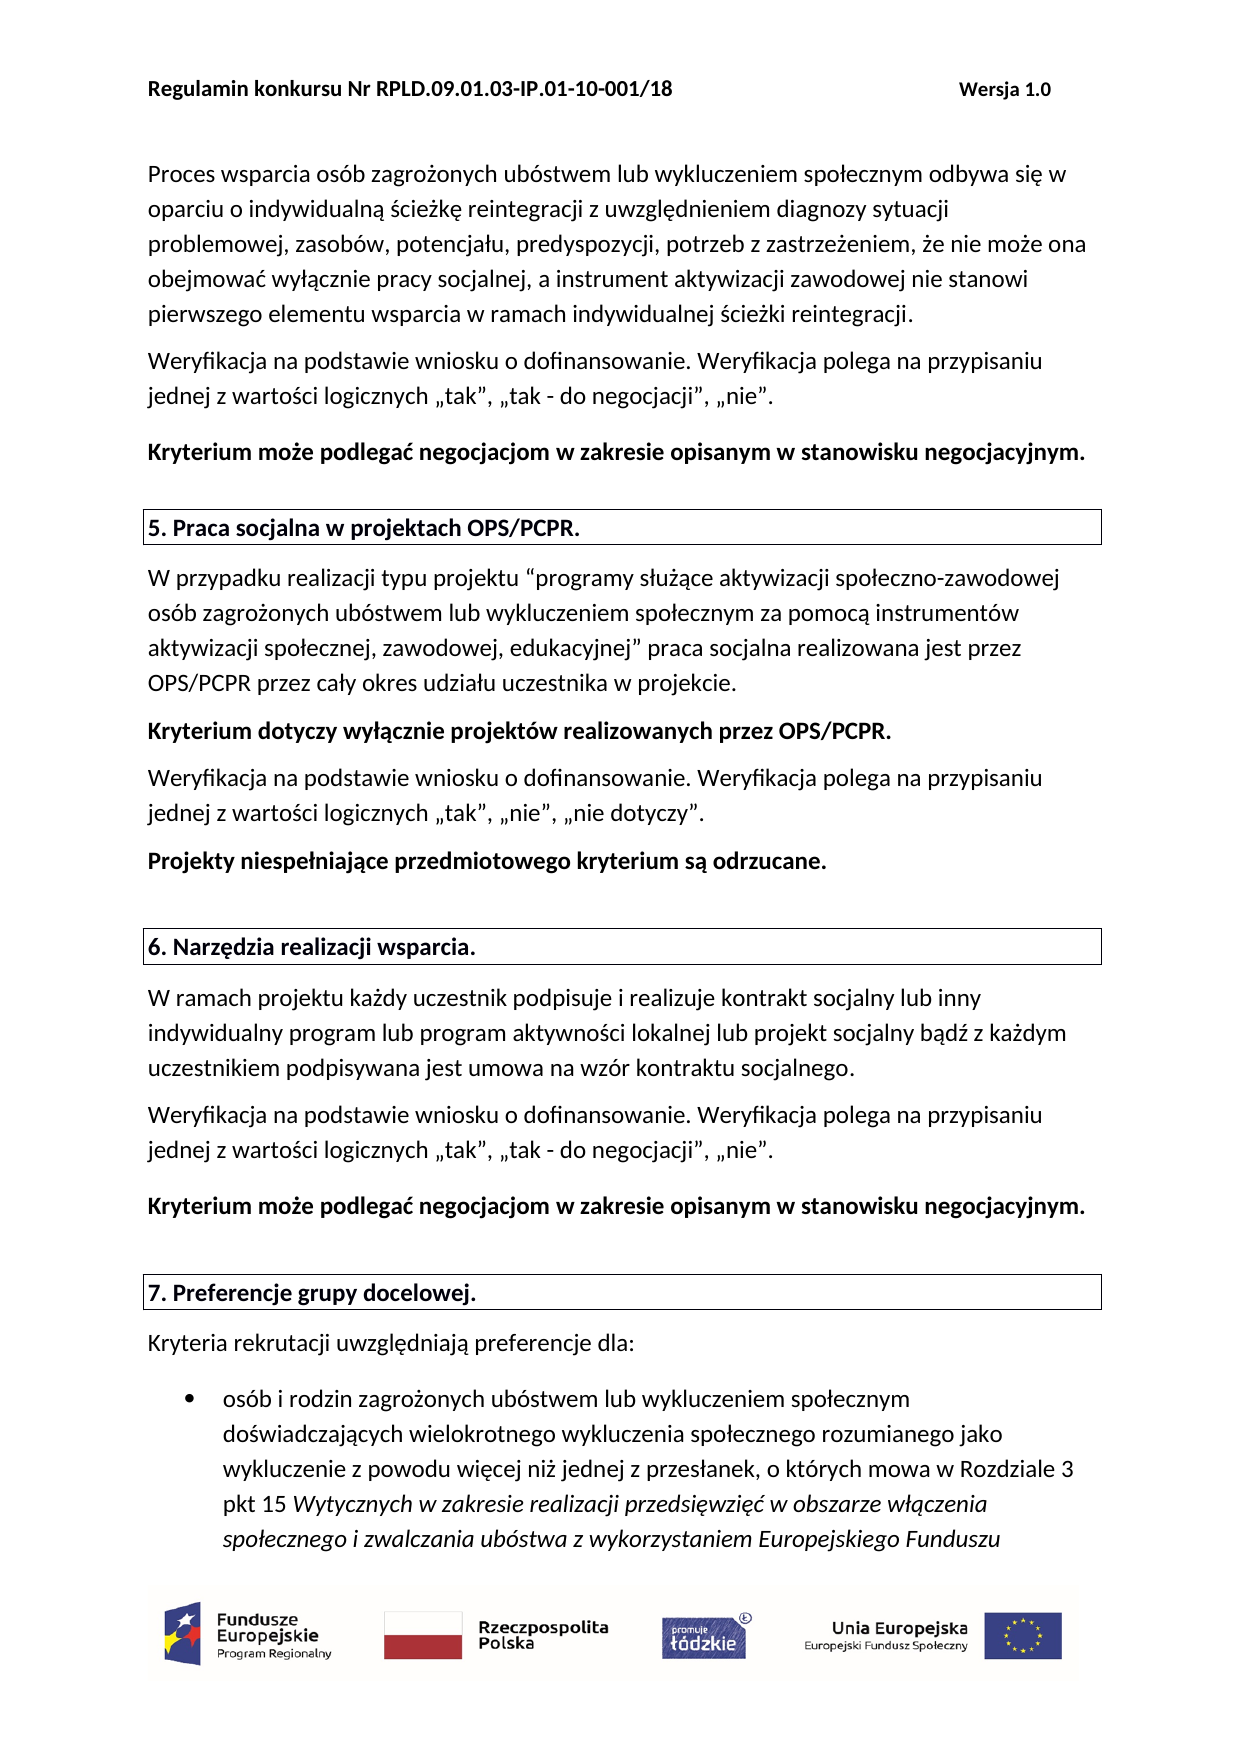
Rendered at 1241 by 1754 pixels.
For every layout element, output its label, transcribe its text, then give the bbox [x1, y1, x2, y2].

text Weryfikacja na podstawie wniosku o dofinansowanie. Weryfikacja polega na przypisaniu jednej z wartości logicznych „tak”, „tak - do negocjacji”, „nie”. [148, 345, 1093, 411]
text W przypadku realizacji typu projektu “programy służące aktywizacji społeczno-zawodowej osób zagrożonych ubóstwem lub wykluczeniem społecznym za pomocą instrumentów aktywizacji społecznej, zawodowej, edukacyjnej” praca socjalna realizowana jest przez OPS/PCPR przez cały okres udziału uczestnika w projekcie. [148, 562, 1093, 698]
text Kryterium może podlegać negocjacjom w zakresie opisanym w stanowisku negocjacyjnym. [148, 436, 1093, 467]
text 6. Narzędzia realizacji wsparcia. [144, 929, 1101, 964]
text 5. Praca socjalna w projektach OPS/PCPR. [144, 510, 1101, 544]
text W ramach projektu każdy uczestnik podpisuje i realizuje kontrakt socjalny lub inny indywidualny program lub program aktywności lokalnej lub projekt socjalny bądź z każdym uczestnikiem podpisywana jest umowa na wzór kontraktu socjalnego. [148, 982, 1093, 1082]
text Kryteria rekrutacji uwzględniają preferencje dla: [148, 1327, 1093, 1358]
text Weryfikacja na podstawie wniosku o dofinansowanie. Weryfikacja polega na przypisaniu jednej z wartości logicznych „tak”, „nie”, „nie dotyczy”. [148, 762, 1093, 828]
text Proces wsparcia osób zagrożonych ubóstwem lub wykluczeniem społecznym odbywa się w oparciu o indywidualną ścieżkę reintegracji z uwzględnieniem diagnozy sytuacji problemowej, zasobów, potencjału, predyspozycji, potrzeb z zastrzeżeniem, że nie może ona obejmować wyłącznie pracy socjalnej, a instrument aktywizacji zawodowej nie stanowi pierwszego elementu wsparcia w ramach indywidualnej ścieżki reintegracji. [148, 158, 1093, 328]
picture [147, 1585, 1079, 1681]
text 7. Preferencje grupy docelowej. [144, 1275, 1101, 1309]
text Weryfikacja na podstawie wniosku o dofinansowanie. Weryfikacja polega na przypisaniu jednej z wartości logicznych „tak”, „tak - do negocjacji”, „nie”. [148, 1099, 1093, 1165]
text Projekty niespełniające przedmiotowego kryterium są odrzucane. [148, 845, 1093, 875]
text Kryterium dotyczy wyłącznie projektów realizowanych przez OPS/PCPR. [148, 715, 1093, 745]
text Kryterium może podlegać negocjacjom w zakresie opisanym w stanowisku negocjacyjnym. [148, 1190, 1093, 1221]
